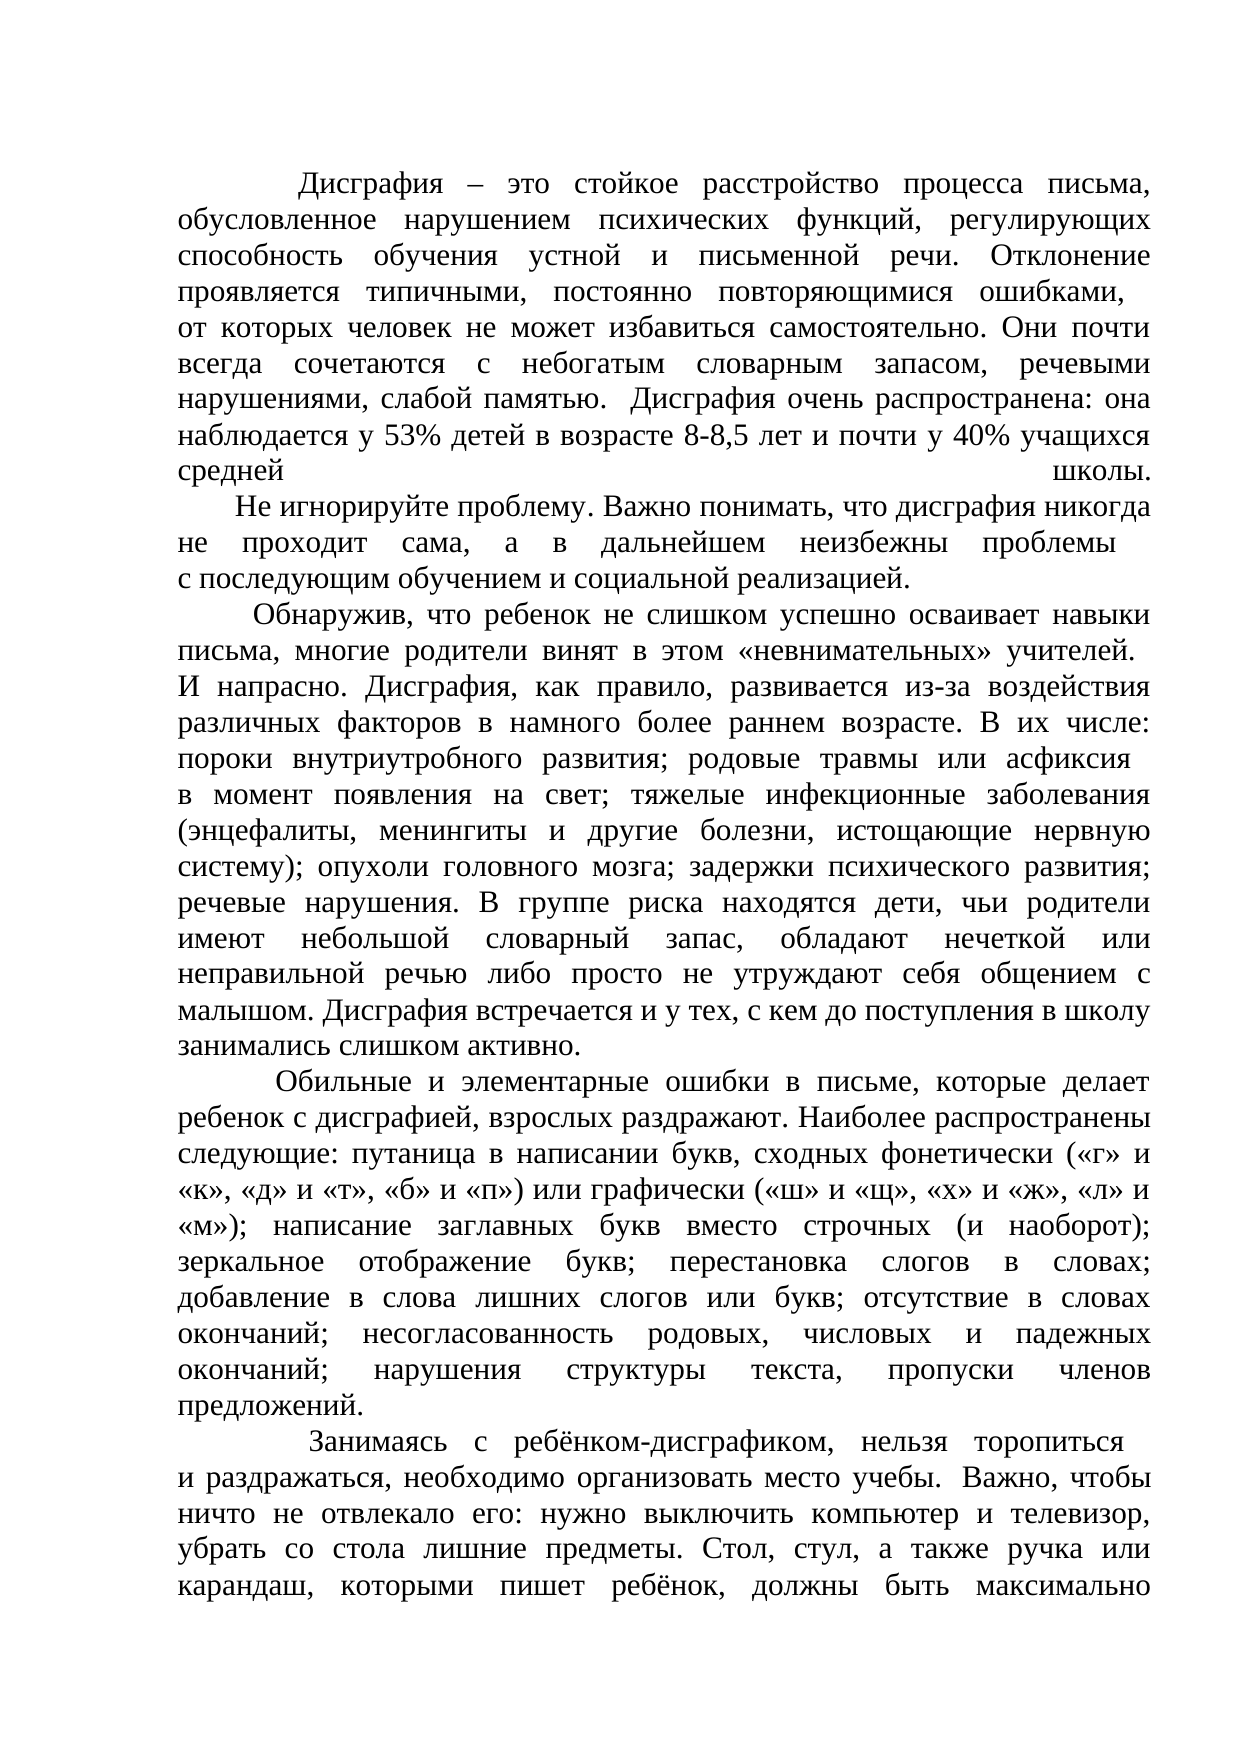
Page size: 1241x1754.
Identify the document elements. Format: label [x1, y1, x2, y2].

table_header [177, 164, 1152, 1602]
